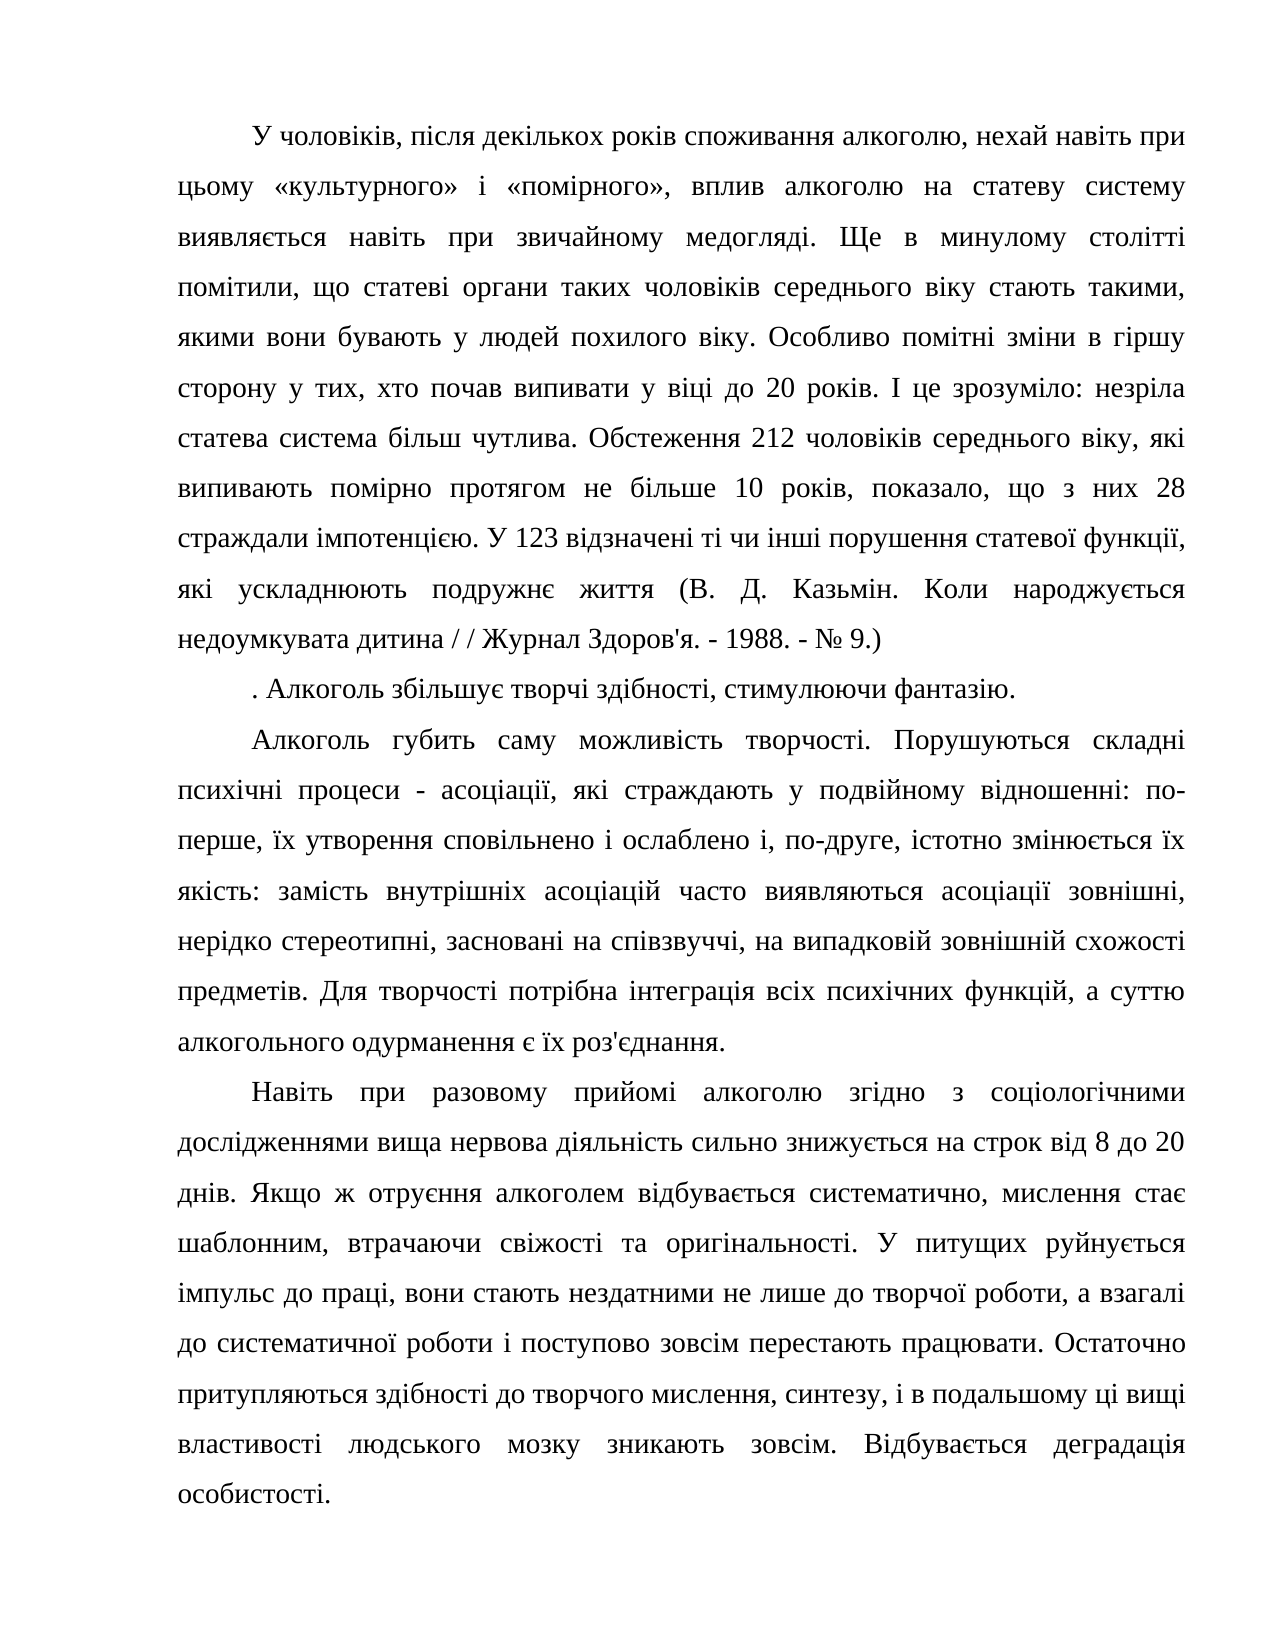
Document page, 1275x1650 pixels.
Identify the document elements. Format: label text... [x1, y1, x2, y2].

text У чоловіків, після декількох років споживання алкоголю, нехай навіть при цьому «культурного» і «помірного», вплив алкоголю на статеву систему виявляється навіть при звичайному медогляді. Ще в минулому столітті помітили, що статеві органи таких чоловіків середнього віку стають такими, якими вони бувають у людей похилого віку. Особливо помітні зміни в гіршу сторону у тих, хто почав випивати у віці до 20 років. І це зрозуміло: незріла статева система більш чутлива. Обстеження 212 чоловіків середнього віку, які випивають помірно протягом не більше 10 років, показало, що з них 28 страждали імпотенцією. У 123 відзначені ті чи інші порушення статевої функції, які ускладнюють подружнє життя (В. Д. Казьмін. Коли народжується недоумкувата дитина / / Журнал Здоров'я. - 1988. - № 9.) [177, 118, 1186, 655]
text Навіть при разовому прийомі алкоголю згідно з соціологічними дослідженнями вища нервова діяльність сильно знижується на строк від 8 до 20 днів. Якщо ж отруєння алкоголем відбувається систематично, мислення стає шаблонним, втрачаючи свіжості та оригінальності. У питущих руйнується імпульс до праці, вони стають нездатними не лише до творчої роботи, а взагалі до систематичної роботи і поступово зовсім перестають працювати. Остаточно притупляються здібності до творчого мислення, синтезу, і в подальшому ці вищі властивості людського мозку зникають зовсім. Відбувається деградація особистості. [177, 1074, 1186, 1510]
text . Алкоголь збільшує творчі здібності, стимулюючи фантазію. [177, 672, 1186, 705]
text Алкоголь губить саму можливість творчості. Порушуються складні психічні процеси - асоціації, які страждають у подвійному відношенні: по-перше, їх утворення сповільнено і ослаблено і, по-друге, істотно змінюється їх якість: замість внутрішніх асоціацій часто виявляються асоціації зовнішні, нерідко стереотипні, засновані на співзвуччі, на випадковій зовнішній схожості предметів. Для творчості потрібна інтеграція всіх психічних функцій, а суттю алкогольного одурманення є їх роз'єднання. [177, 722, 1186, 1057]
